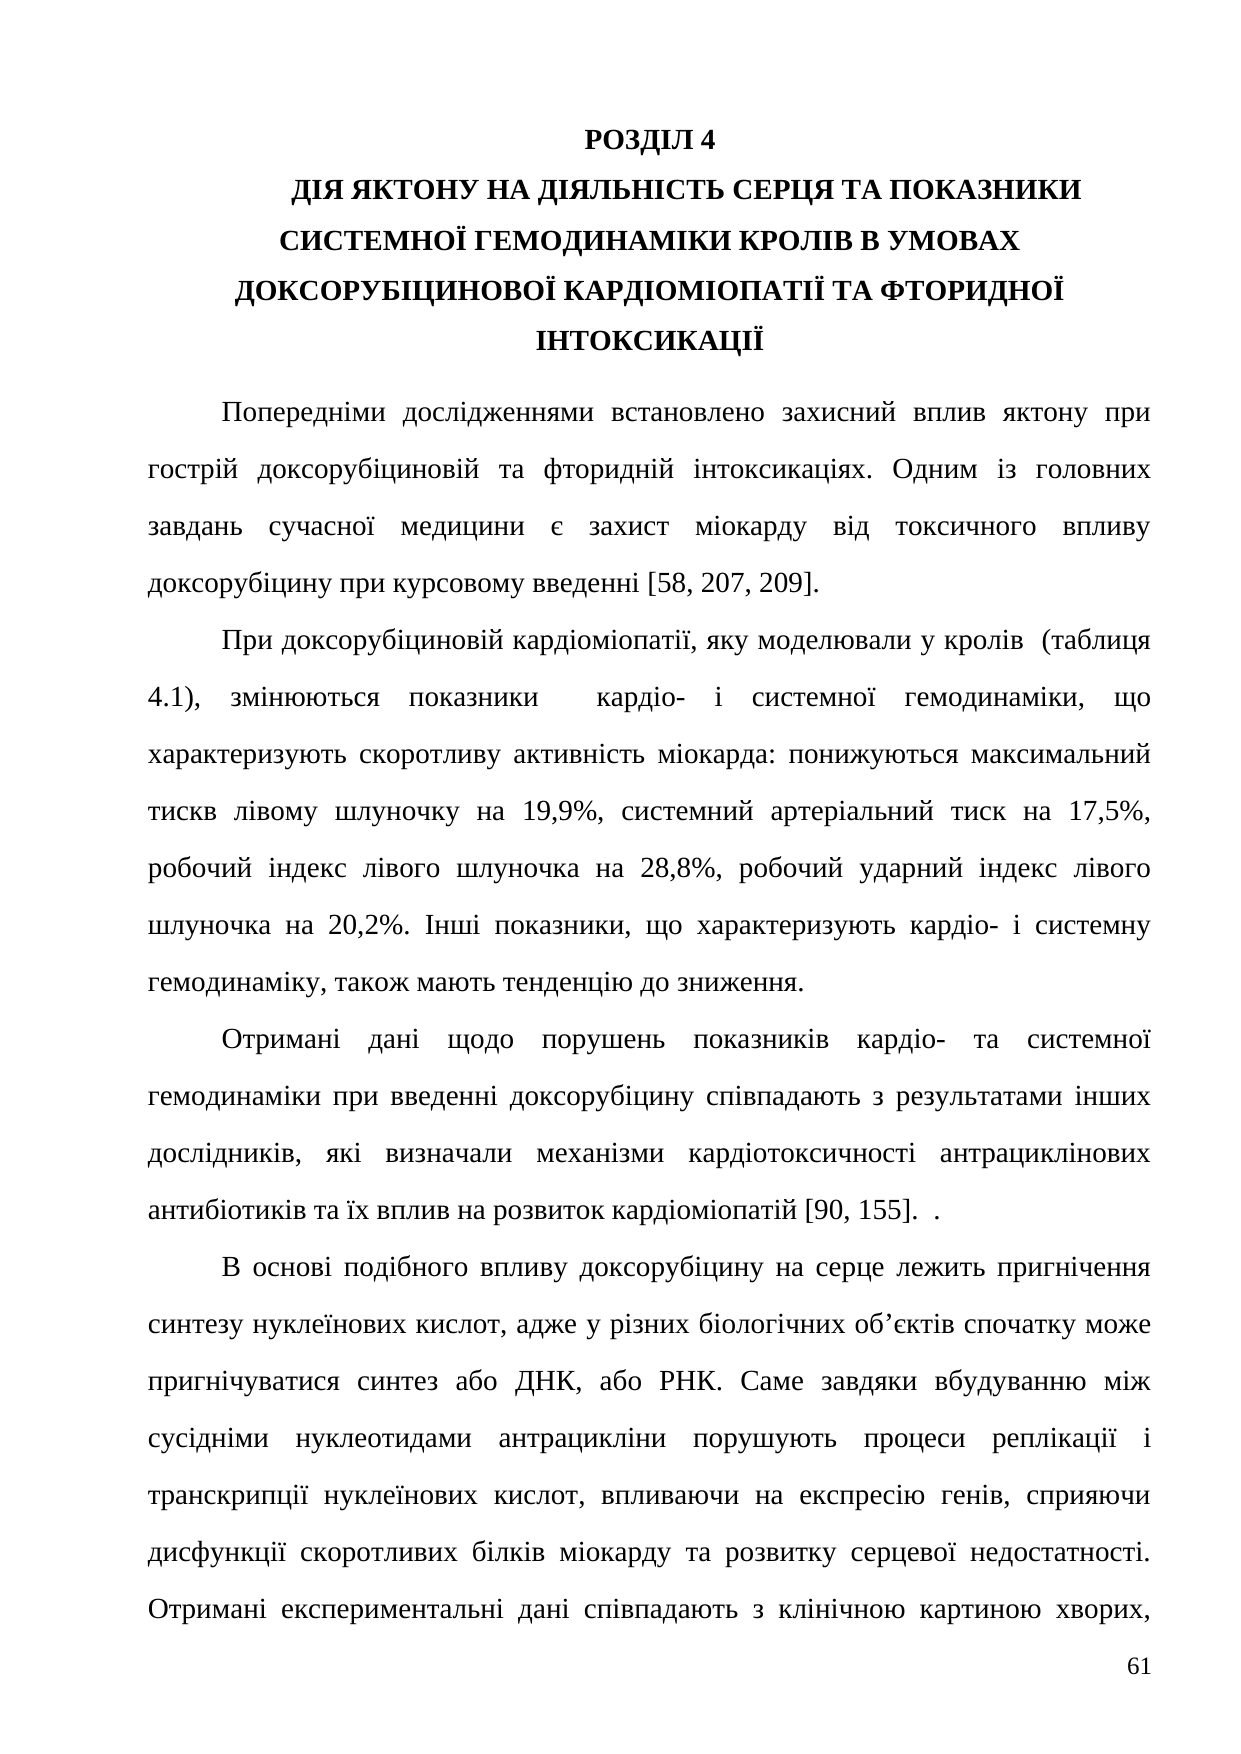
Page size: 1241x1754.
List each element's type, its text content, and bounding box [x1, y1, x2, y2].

text Попередніми дослідженнями встановлено захисний вплив яктону при гострій доксорубіциновій та фторидній інтоксикаціях. Одним із головних завдань сучасної медицини є захист міокарду від токсичного впливу доксорубіцину при курсовому введенні [58, 207, 209]. [148, 394, 1152, 599]
text Розділ 4 [148, 122, 1152, 156]
text Отримані дані щодо порушень показників кардіо- та системної гемодинаміки при введенні доксорубіцину співпадають з результатами інших дослідників, які визначали механізми кардіотоксичності антрациклінових антибіотиків та їх вплив на розвиток кардіоміопатій [90, 155]. . [148, 1021, 1152, 1226]
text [148, 1249, 1152, 1624]
text Дія яктону на діяльність серця та показники системної гемодинаміки кролів в умовах доксорубіцинової кардіоміопатії та фторидної інтоксикації [148, 172, 1152, 357]
text При доксорубіциновій кардіоміопатії, яку моделювали у кролів (таблиця 4.1), змінюються показники кардіо- і системної гемодинаміки, що характеризують скоротливу активність міокарда: понижуються максимальний тискв лівому шлуночку на 19,9%, системний артеріальний тиск на 17,5%, робочий індекс лівого шлуночка на 28,8%, робочий ударний індекс лівого шлуночка на 20,2%. Інші показники, що характеризують кардіо- і системну гемодинаміку, також мають тенденцію до зниження. [148, 622, 1152, 998]
